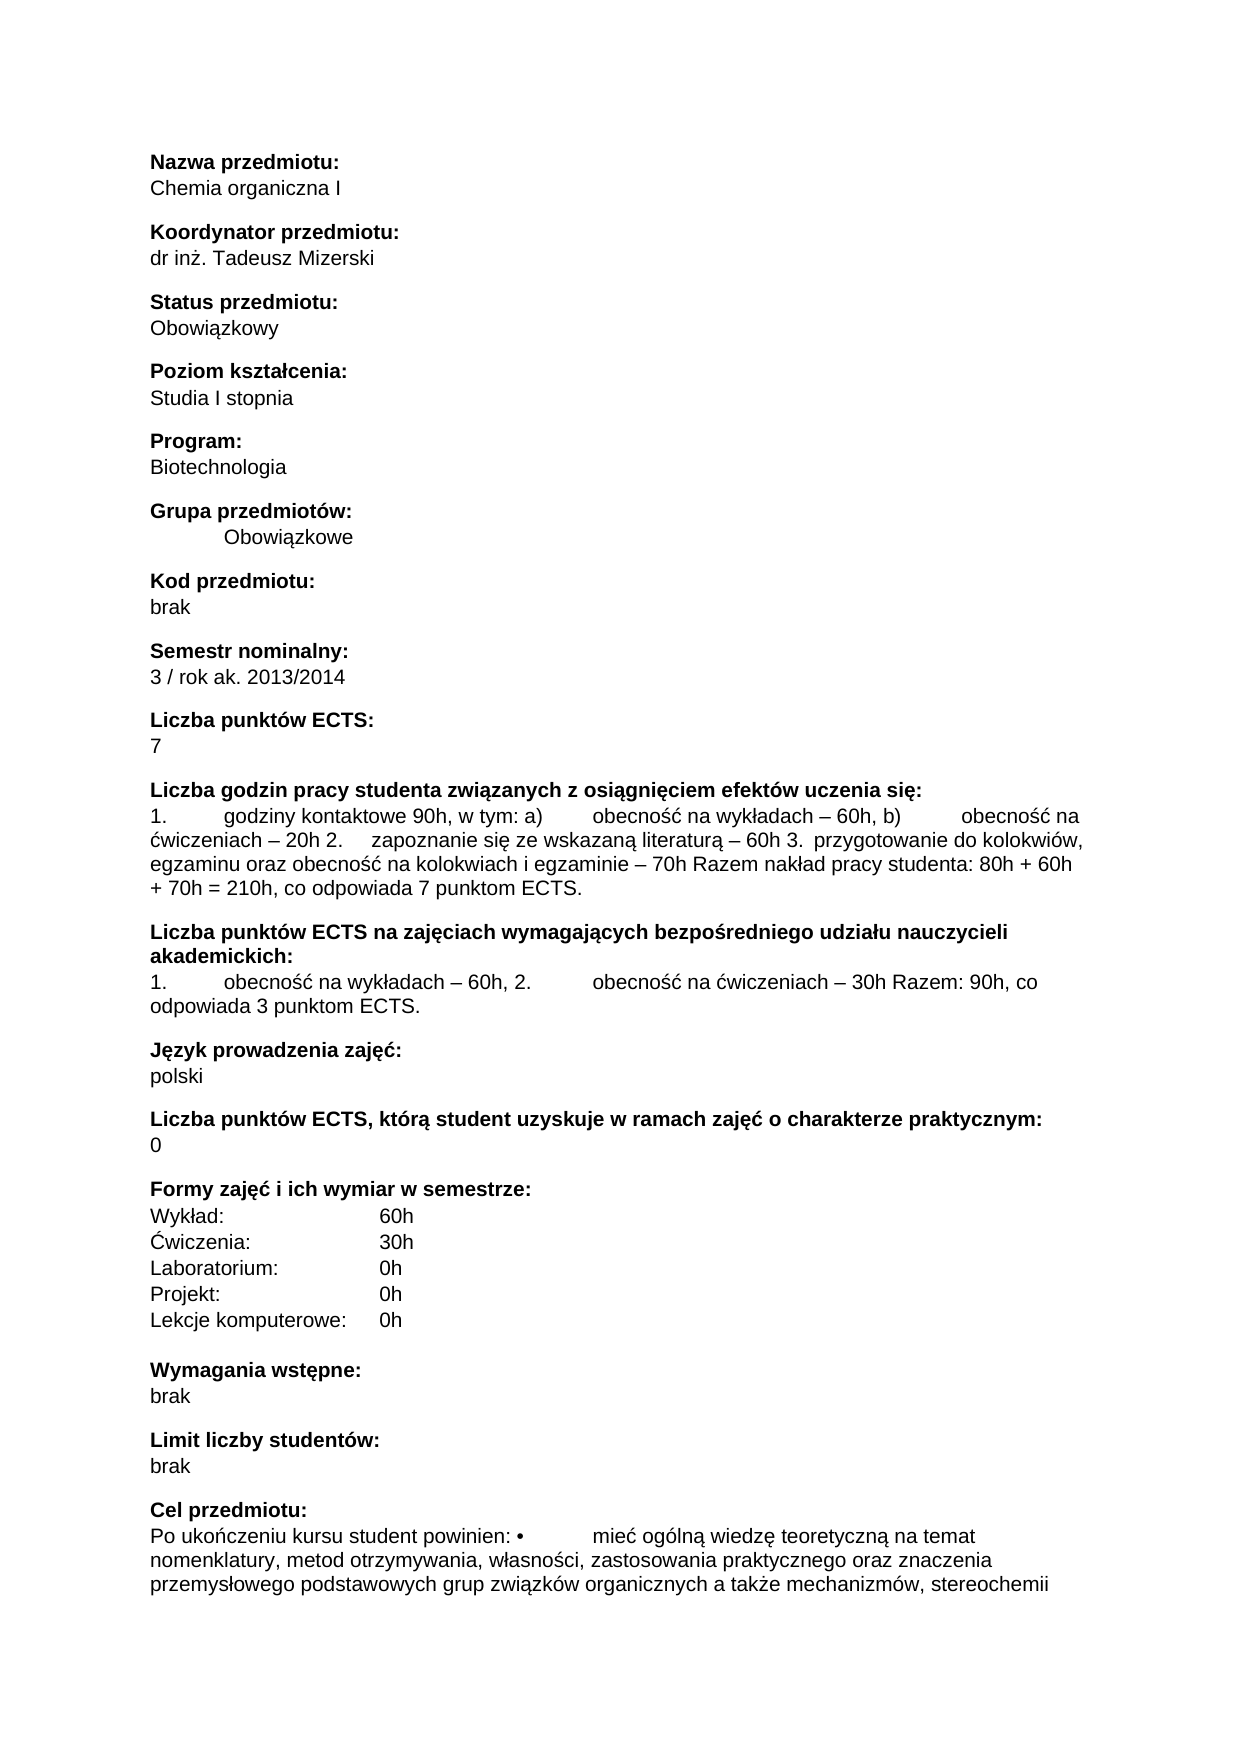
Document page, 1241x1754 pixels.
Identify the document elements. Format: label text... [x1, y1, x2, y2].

table_cell 0h [369, 1254, 597, 1280]
text Semestr nominalny: [150, 638, 1090, 662]
text Cel przedmiotu: [150, 1497, 1090, 1521]
text Liczba punktów ECTS na zajęciach wymagających bezpośredniego udziału nauczycieli akademickich: [150, 920, 1090, 968]
text Biotechnologia [150, 455, 1090, 479]
table_cell 30h [369, 1228, 597, 1254]
table_cell Ćwiczenia: [140, 1230, 367, 1254]
text Liczba punktów ECTS: [150, 708, 1090, 732]
text 1. obecność na wykładach – 60h, 2. obecność na ćwiczeniach – 30h Razem: 90h, co odpowiada 3 punktom ECTS. [150, 970, 1090, 1018]
text 1. godziny kontaktowe 90h, w tym: a) obecność na wykładach – 60h, b) obecność na ćwiczeniach – 20h 2. zapoznanie się ze wskazaną literaturą – 60h 3. przygotowanie do kolokwiów, egzaminu oraz obecność na kolokwiach i egzaminie – 70h Razem nakład pracy studenta: 80h + 60h + 70h = 210h, co odpowiada 7 punktom ECTS. [150, 804, 1090, 900]
text 7 [150, 734, 1090, 758]
text dr inż. Tadeusz Mizerski [150, 246, 1090, 270]
text brak [150, 1384, 1090, 1408]
text Limit liczby studentów: [150, 1428, 1090, 1452]
table_cell 0h [369, 1306, 597, 1332]
text Wymagania wstępne: [150, 1358, 1090, 1382]
text Studia I stopnia [150, 385, 1090, 409]
text Program: [150, 429, 1090, 453]
table_cell Projekt: [140, 1282, 367, 1306]
text Liczba punktów ECTS, którą student uzyskuje w ramach zajęć o charakterze praktycznym: [150, 1107, 1090, 1131]
text Obowiązkowy [150, 316, 1090, 339]
text Poziom kształcenia: [150, 359, 1090, 383]
table_header 60h [369, 1204, 597, 1228]
table_cell Laboratorium: [140, 1256, 367, 1280]
text brak [150, 1454, 1090, 1478]
text Chemia organiczna I [150, 176, 1090, 200]
text Status przedmiotu: [150, 289, 1090, 313]
text 3 / rok ak. 2013/2014 [150, 664, 1090, 688]
text Obowiązkowe [150, 525, 1090, 549]
text Nazwa przedmiotu: [150, 150, 1090, 174]
text brak [150, 595, 1090, 619]
text Język prowadzenia zajęć: [150, 1037, 1090, 1061]
text Kod przedmiotu: [150, 569, 1090, 593]
table_cell 0h [369, 1280, 597, 1306]
table_header Wykład: [140, 1204, 367, 1228]
text Koordynator przedmiotu: [150, 220, 1090, 244]
text Liczba godzin pracy studenta związanych z osiągnięciem efektów uczenia się: [150, 778, 1090, 802]
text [150, 1523, 1090, 1595]
text Formy zajęć i ich wymiar w semestrze: [150, 1177, 1090, 1201]
table_cell Lekcje komputerowe: [140, 1308, 367, 1332]
text Grupa przedmiotów: [150, 499, 1090, 523]
text polski [150, 1063, 1090, 1087]
text 0 [150, 1133, 1090, 1157]
